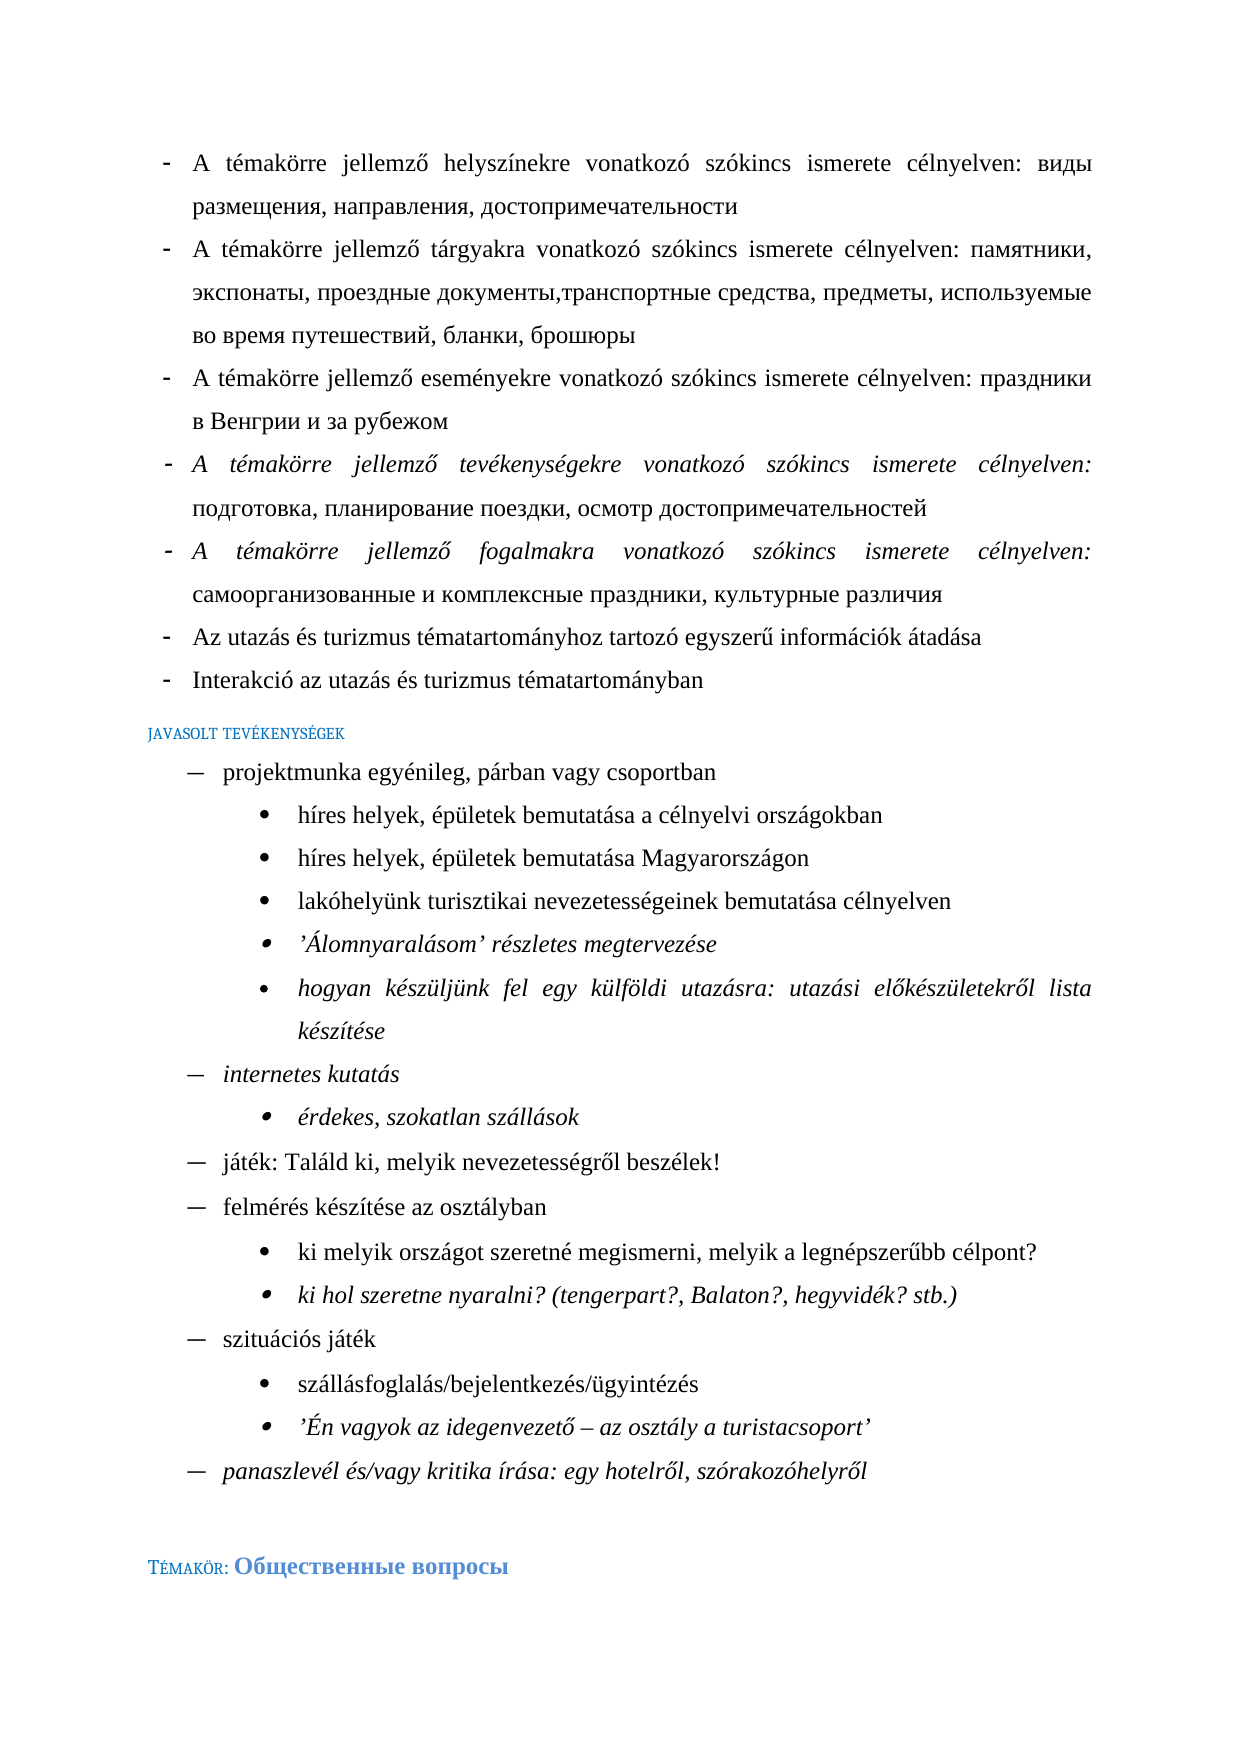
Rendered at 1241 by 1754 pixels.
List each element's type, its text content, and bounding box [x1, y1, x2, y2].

list Interakció az utazás és turizmus tématartományban [162, 665, 1093, 694]
list szituációs játék [185, 1323, 1093, 1354]
list híres helyek, épületek bemutatása Magyarországon [260, 843, 1093, 872]
list felmérés készítése az osztályban [185, 1191, 1093, 1222]
list A témakörre jellemző eseményekre vonatkozó szókincs ismerete célnyelven: праздники в Венгрии и за рубежом [162, 363, 1093, 435]
list szállásfoglalás/bejelentkezés/ügyintézés [260, 1369, 1093, 1398]
list projektmunka egyénileg, párban vagy csoportban [185, 757, 1093, 786]
list internetes kutatás [185, 1059, 1093, 1088]
list A témakörre jellemző fogalmakra vonatkozó szókincs ismerete célnyelven: самоорганизованные и комплексные праздники, культурные различия [162, 536, 1093, 608]
text Témakör: Общественные вопросы [148, 1551, 1093, 1580]
text javasolt tevékenységek [148, 721, 1093, 745]
list érdekes, szokatlan szállások [260, 1102, 1093, 1131]
list híres helyek, épületek bemutatása a célnyelvi országokban [260, 800, 1093, 829]
list A témakörre jellemző tárgyakra vonatkozó szókincs ismerete célnyelven: памятники, экспонаты, проездные документы,транспортные средства, предметы, используемые во время путешествий, бланки, брошюры [162, 234, 1093, 349]
list ki melyik országot szeretné megismerni, melyik a legnépszerűbb célpont? [260, 1237, 1093, 1266]
list hogyan készüljünk fel egy külföldi utazásra: utazási előkészületekről lista készítése [260, 973, 1093, 1044]
list ’Álomnyaralásom’ részletes megtervezése [260, 929, 1093, 958]
list ki hol szeretne nyaralni? (tengerpart?, Balaton?, hegyvidék? stb.) [260, 1280, 1093, 1309]
list A témakörre jellemző tevékenységekre vonatkozó szókincs ismerete célnyelven: подготовка, планирование поездки, осмотр достопримечательностей [162, 449, 1093, 521]
list játék: Találd ki, melyik nevezetességről beszélek! [185, 1146, 1093, 1176]
list panaszlevél és/vagy kritika írása: egy hotelről, szórakozóhelyről [185, 1455, 1093, 1486]
list A témakörre jellemző helyszínekre vonatkozó szókincs ismerete célnyelven: виды размещения, направления, достопримечательности [162, 148, 1093, 219]
list Az utazás és turizmus tématartományhoz tartozó egyszerű információk átadása [162, 622, 1093, 651]
list ’Én vagyok az idegenvezető – az osztály a turistacsoport’ [260, 1412, 1093, 1441]
list lakóhelyünk turisztikai nevezetességeinek bemutatása célnyelven [260, 886, 1093, 915]
